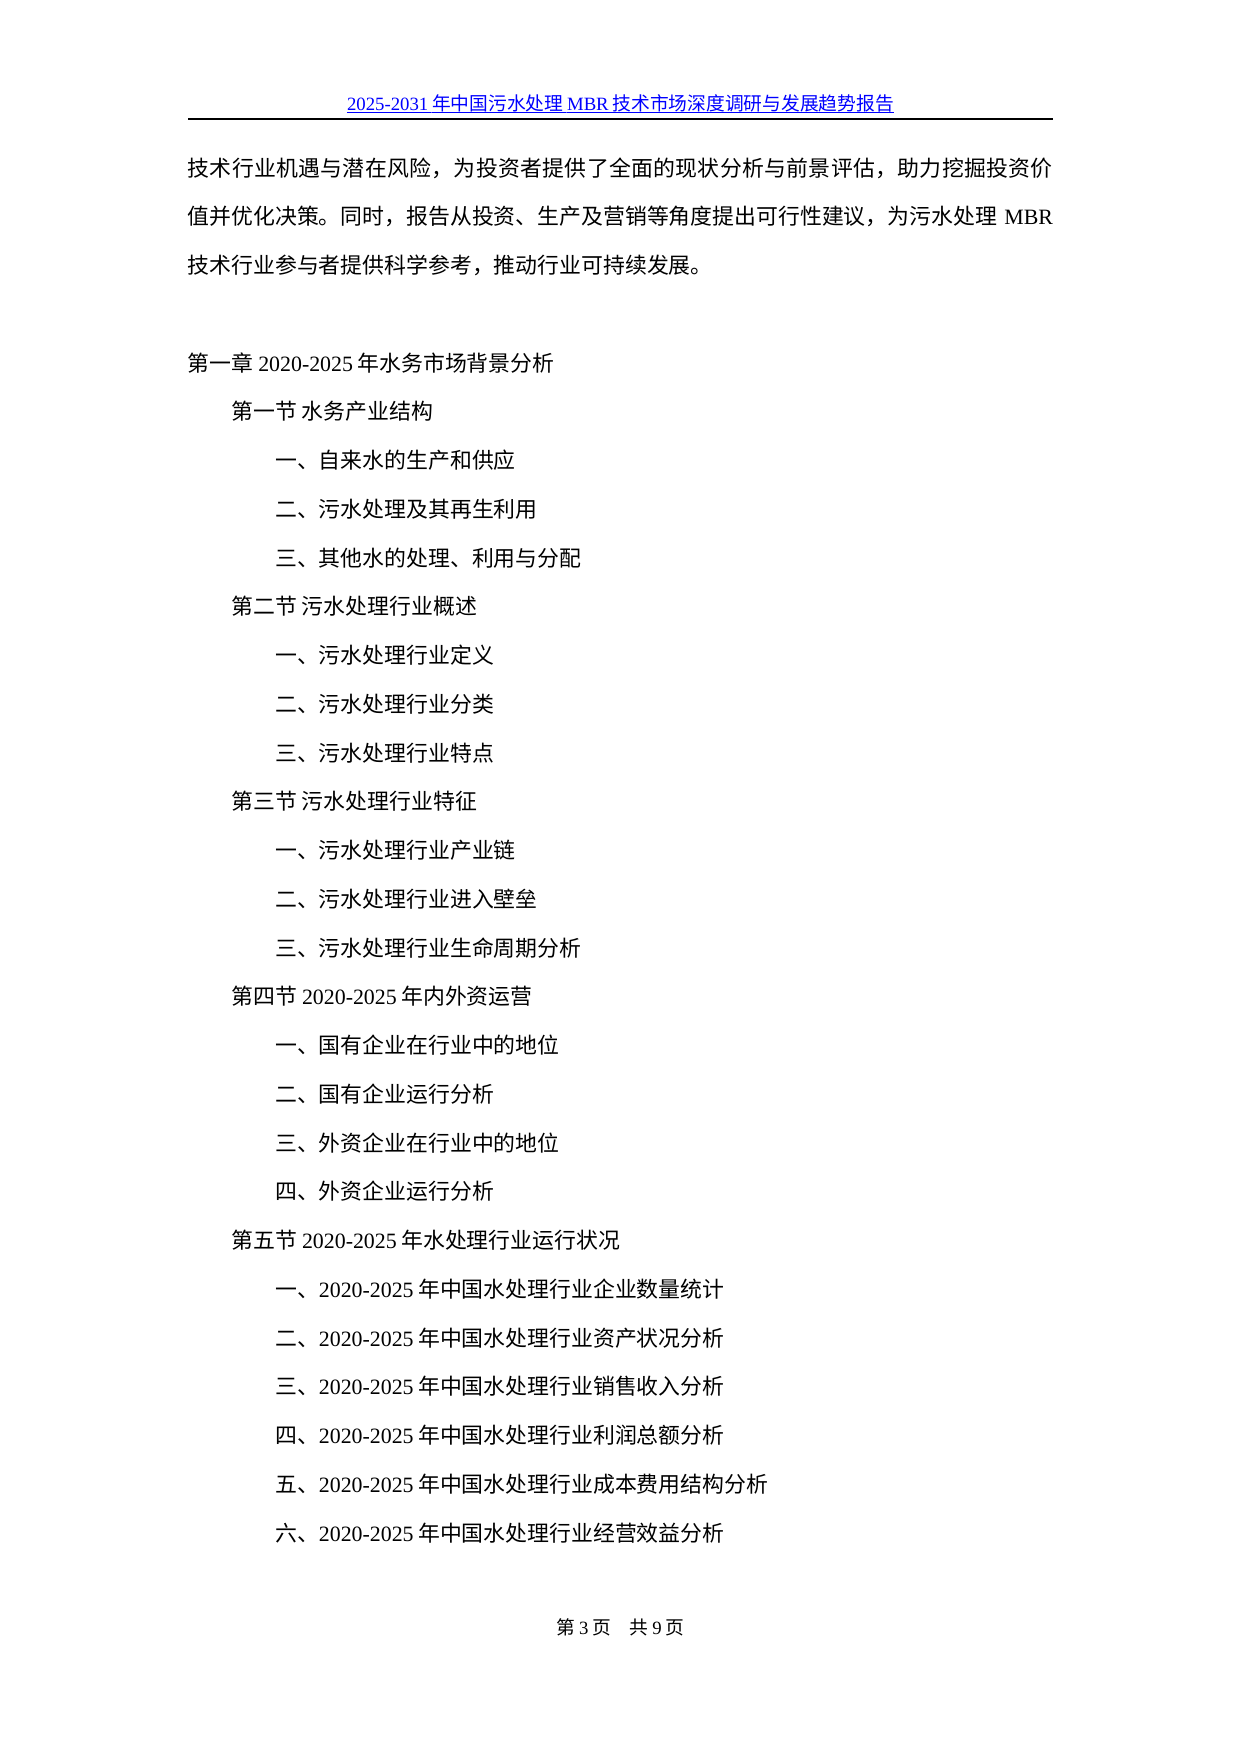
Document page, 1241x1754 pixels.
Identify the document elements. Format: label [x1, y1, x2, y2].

text [187, 150, 1053, 1548]
